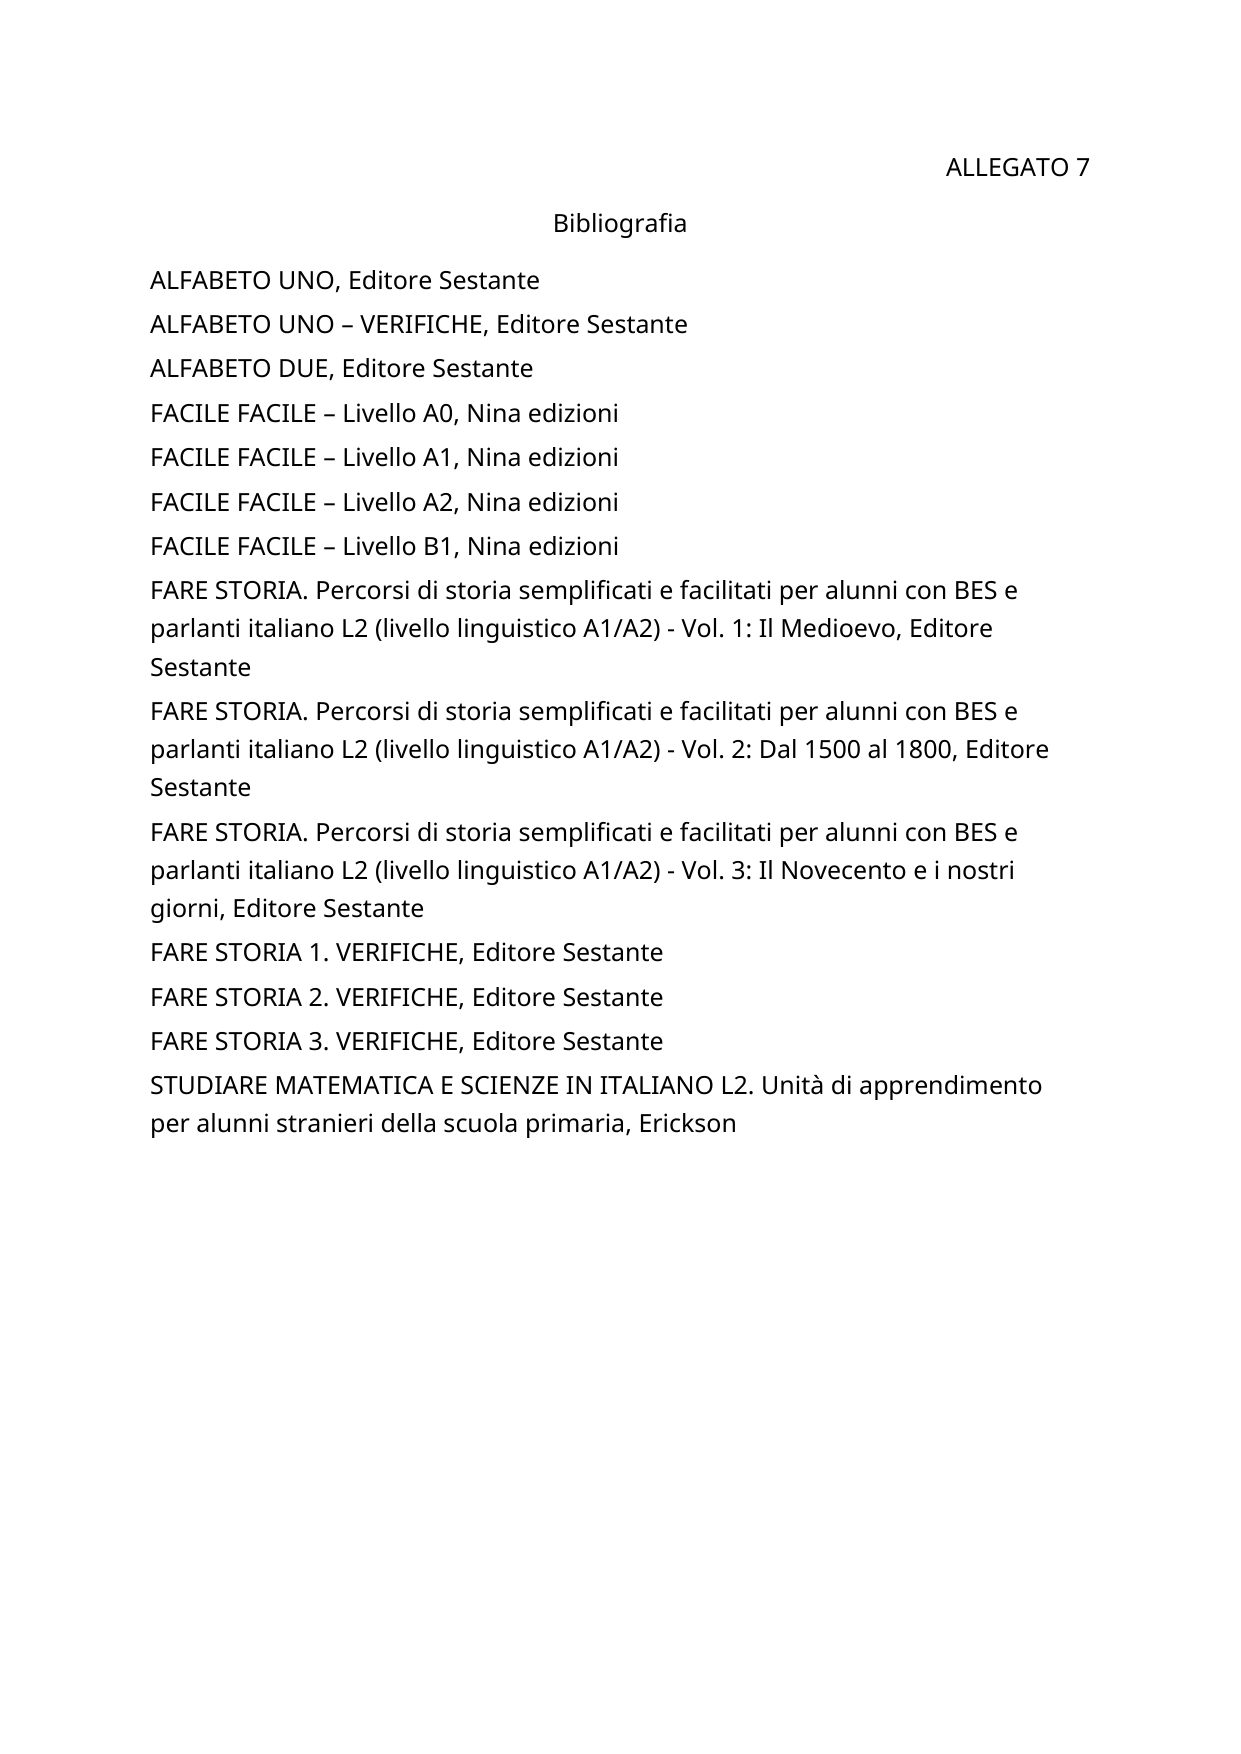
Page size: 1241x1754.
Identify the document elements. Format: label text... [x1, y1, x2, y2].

text FACILE FACILE – Livello A1, Nina edizioni [150, 440, 1065, 474]
text FACILE FACILE – Livello A2, Nina edizioni [150, 484, 1065, 518]
text FARE STORIA 2. VERIFICHE, Editore Sestante [150, 979, 1065, 1013]
text ALLEGATO 7 [150, 150, 1090, 184]
text FARE STORIA. Percorsi di storia semplificati e facilitati per alunni con BES e parlanti italiano L2 (livello linguistico A1/A2) - Vol. 1: Il Medioevo, Editore Sestante [150, 573, 1065, 683]
text ALFABETO UNO, Editore Sestante [150, 262, 1065, 296]
text ALFABETO DUE, Editore Sestante [150, 351, 1065, 385]
text FARE STORIA. Percorsi di storia semplificati e facilitati per alunni con BES e parlanti italiano L2 (livello linguistico A1/A2) - Vol. 2: Dal 1500 al 1800, Editore Sestante [150, 693, 1065, 804]
text FARE STORIA 3. VERIFICHE, Editore Sestante [150, 1023, 1065, 1058]
text FACILE FACILE – Livello A0, Nina edizioni [150, 395, 1065, 429]
text Bibliografia [150, 206, 1090, 240]
text FARE STORIA 1. VERIFICHE, Editore Sestante [150, 935, 1065, 969]
text FACILE FACILE – Livello B1, Nina edizioni [150, 528, 1065, 563]
text FARE STORIA. Percorsi di storia semplificati e facilitati per alunni con BES e parlanti italiano L2 (livello linguistico A1/A2) - Vol. 3: Il Novecento e i nostri giorni, Editore Sestante [150, 814, 1065, 924]
text STUDIARE MATEMATICA E SCIENZE IN ITALIANO L2. Unità di apprendimento per alunni stranieri della scuola primaria, Erickson [150, 1068, 1065, 1140]
text ALFABETO UNO – VERIFICHE, Editore Sestante [150, 307, 1065, 341]
